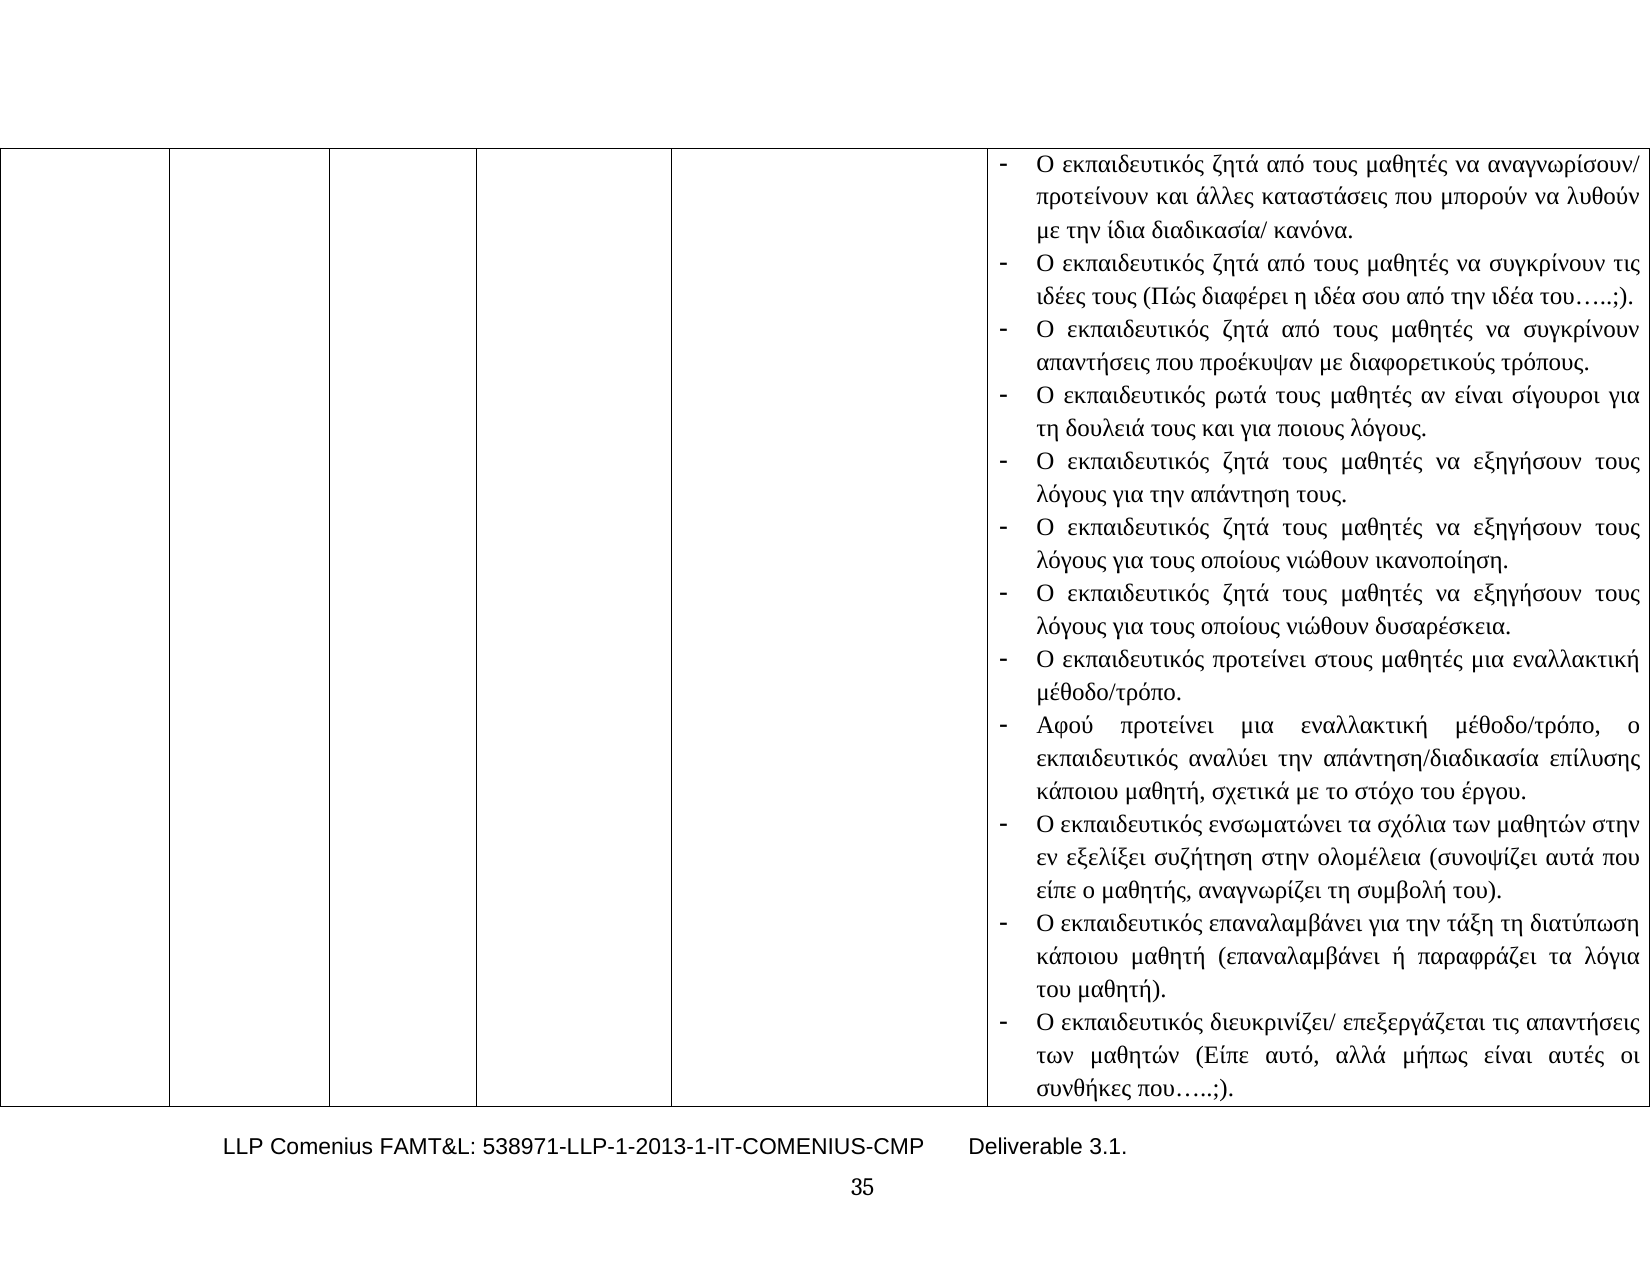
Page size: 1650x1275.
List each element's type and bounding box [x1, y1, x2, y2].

table_cell [988, 149, 1649, 1106]
table_cell [170, 149, 329, 1106]
table_cell [477, 149, 671, 1106]
table_cell [1, 149, 169, 1106]
table_cell [330, 149, 476, 1106]
table_cell [672, 149, 987, 1106]
